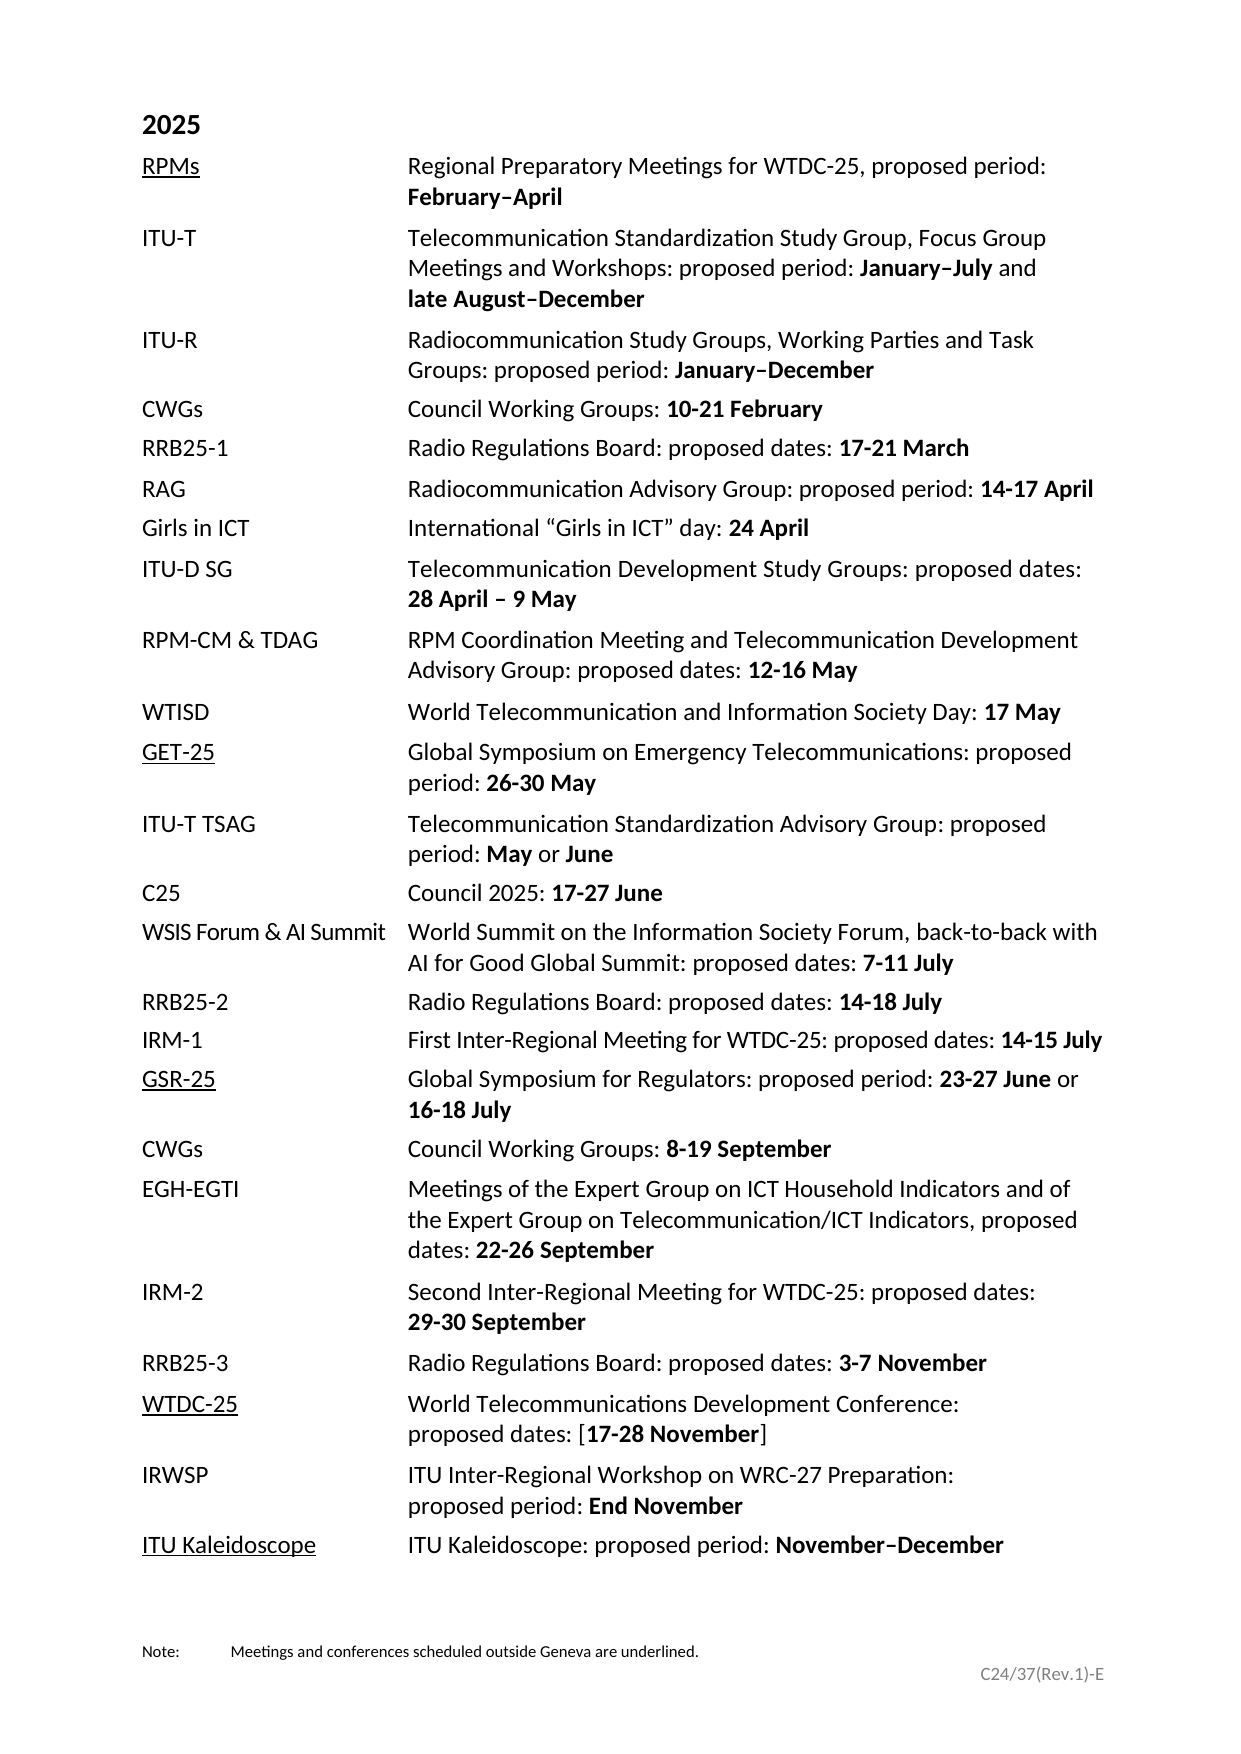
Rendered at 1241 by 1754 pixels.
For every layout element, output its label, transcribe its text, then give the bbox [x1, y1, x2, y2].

text RPM-CM & TDAG RPM Coordination Meeting and Telecommunication Development Advisory Group: proposed dates: 12-16 May [142, 624, 1098, 685]
text ITU Kaleidoscope ITU Kaleidoscope: proposed period: November–December [142, 1529, 1098, 1559]
text GET-25 Global Symposium on Emergency Telecommunications: proposed period: 26-30 May [142, 737, 1098, 798]
text IRWSP ITU Inter-Regional Workshop on WRC-27 Preparation: proposed period: End November [142, 1459, 1098, 1521]
text WTDC-25 World Telecommunications Development Conference: proposed dates: [17-28 November] [142, 1388, 1098, 1449]
text IRM-2 Second Inter-Regional Meeting for WTDC-25: proposed dates: 29-30 September [142, 1276, 1098, 1337]
text 2025 [142, 106, 1098, 142]
text ITU-T Telecommunication Standardization Study Group, Focus Group Meetings and Workshops: proposed period: January–July and late August–December [142, 222, 1098, 313]
text RPMs Regional Preparatory Meetings for WTDC-25, proposed period: February–April [142, 150, 1098, 211]
text CWGs Council Working Groups: 10-21 February [142, 393, 1098, 424]
text ITU-T TSAG Telecommunication Standardization Advisory Group: proposed period: May or June [142, 808, 1098, 869]
text WSIS Forum & AI Summit World Summit on the Information Society Forum, back-to-back with AI for Good Global Summit: proposed dates: 7-11 July [142, 916, 1098, 977]
text ITU-D SG Telecommunication Development Study Groups: proposed dates: 28 April – 9 May [142, 553, 1098, 614]
text RRB25-3 Radio Regulations Board: proposed dates: 3-7 November [142, 1347, 1098, 1378]
text RRB25-2 Radio Regulations Board: proposed dates: 14-18 July [142, 986, 1098, 1016]
text RRB25-1 Radio Regulations Board: proposed dates: 17-21 March [142, 432, 1098, 462]
text Girls in ICT International “Girls in ICT” day: 24 April [142, 512, 1098, 542]
text CWGs Council Working Groups: 8-19 September [142, 1133, 1098, 1163]
text GSR-25 Global Symposium for Regulators: proposed period: 23-27 June or 16-18 July [142, 1063, 1098, 1124]
text RAG Radiocommunication Advisory Group: proposed period: 14-17 April [142, 473, 1098, 503]
text C25 Council 2025: 17-27 June [142, 877, 1098, 908]
text ITU-R Radiocommunication Study Groups, Working Parties and Task Groups: proposed period: January–December [142, 324, 1098, 385]
text WTISD World Telecommunication and Information Society Day: 17 May [142, 696, 1098, 726]
text EGH-EGTI Meetings of the Expert Group on ICT Household Indicators and of the Expert Group on Telecommunication/ICT Indicators, proposed dates: 22-26 September [142, 1174, 1098, 1265]
text IRM-1 First Inter-Regional Meeting for WTDC-25: proposed dates: 14-15 July [142, 1024, 1104, 1055]
